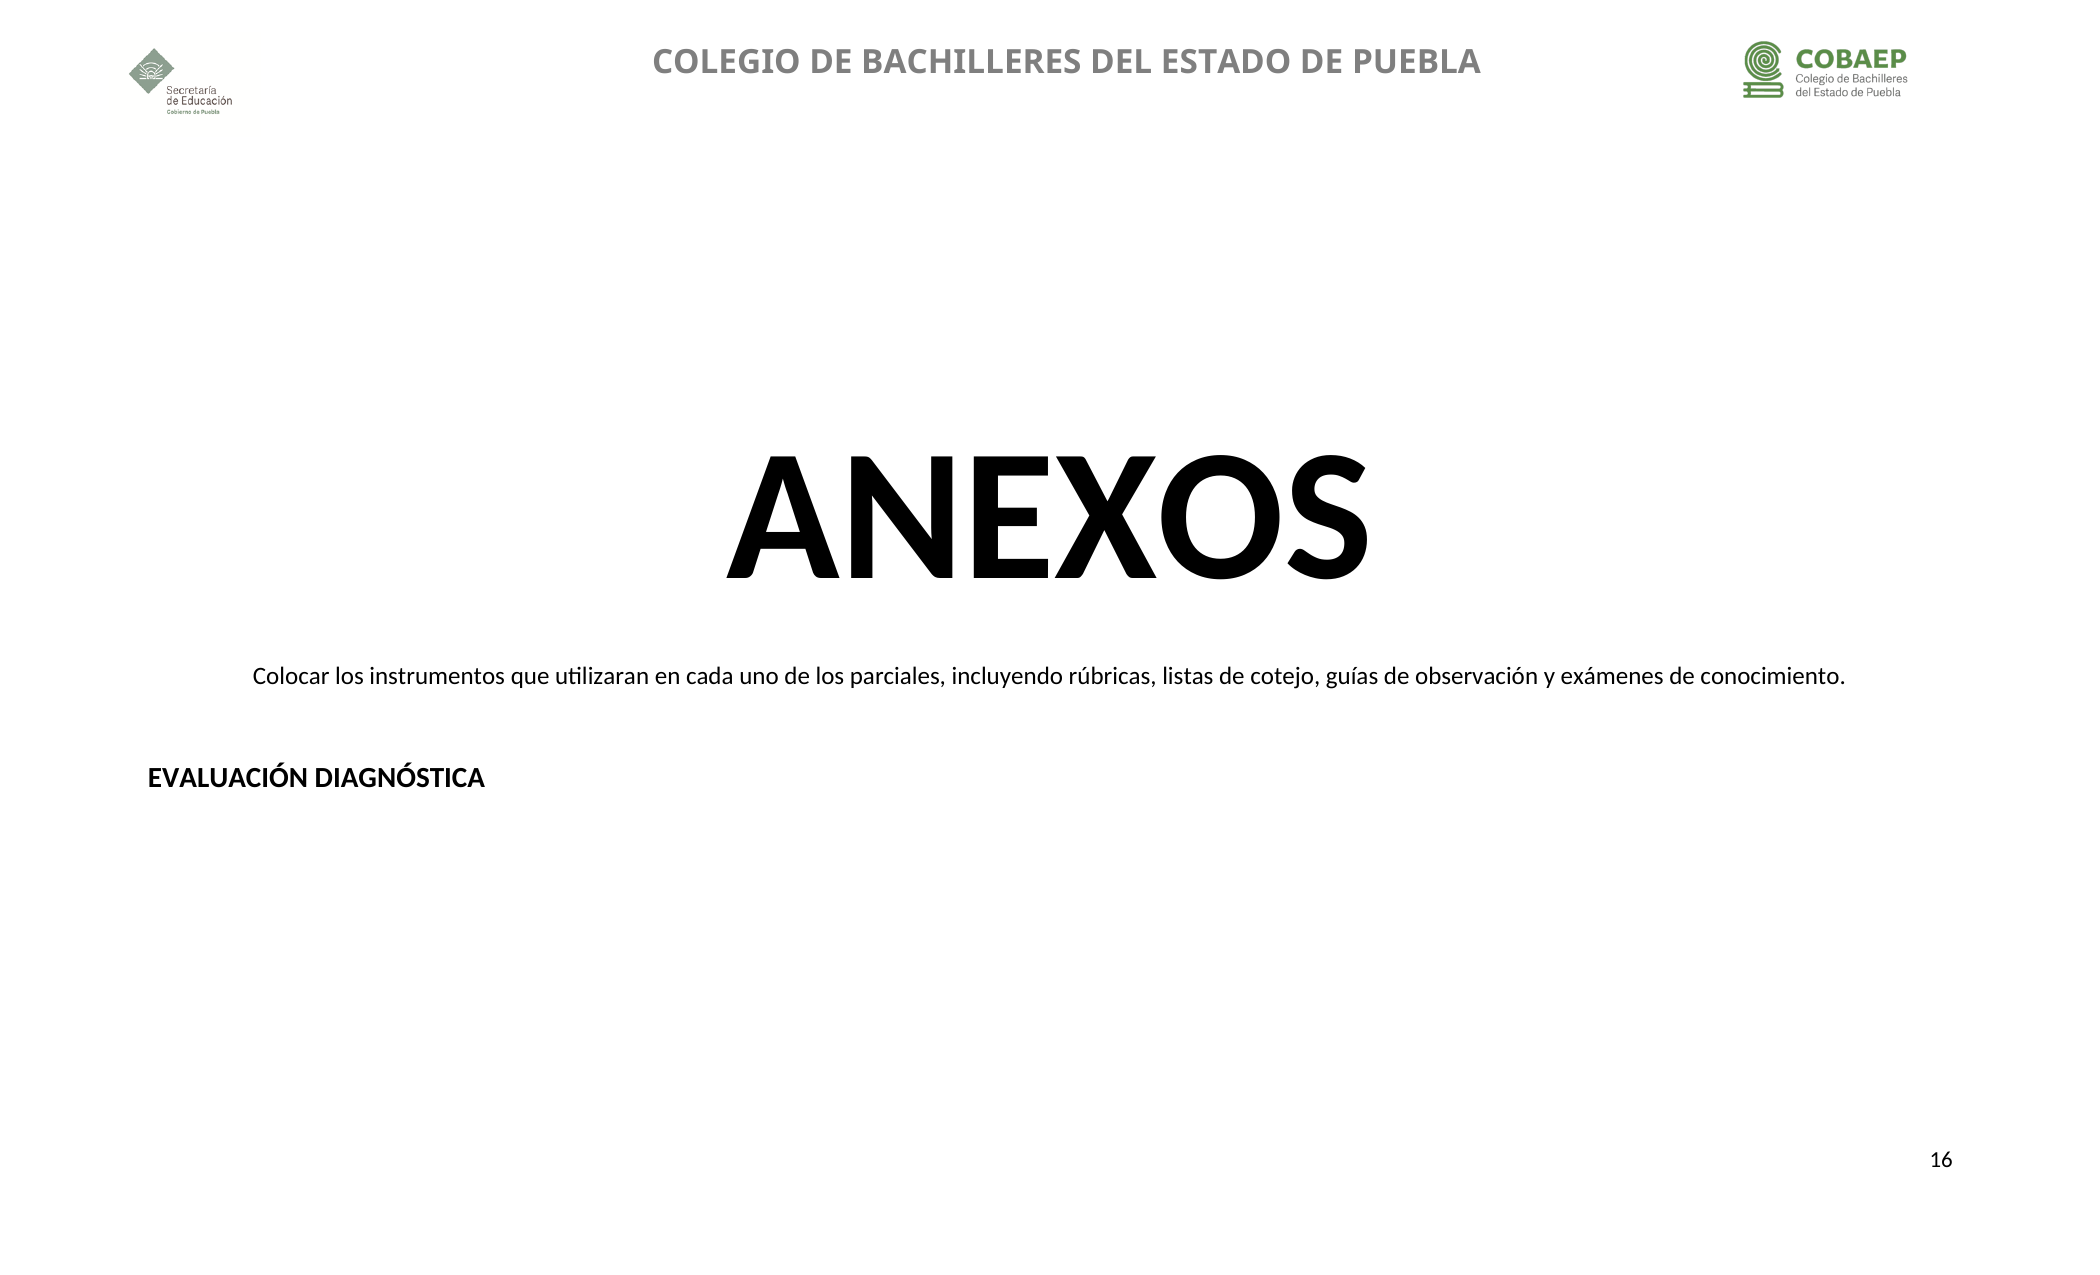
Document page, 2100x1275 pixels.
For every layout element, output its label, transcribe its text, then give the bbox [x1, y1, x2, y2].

text ANEXOS [148, 397, 1952, 626]
picture [1740, 39, 1908, 106]
picture [108, 32, 262, 137]
text EVALUACIÓN DIAGNÓSTICA [148, 759, 1952, 795]
text Colocar los instrumentos que utilizaran en cada uno de los parciales, incluyendo rúbricas, listas de cotejo, guías de observación y exámenes de conocimiento. [148, 660, 1952, 691]
